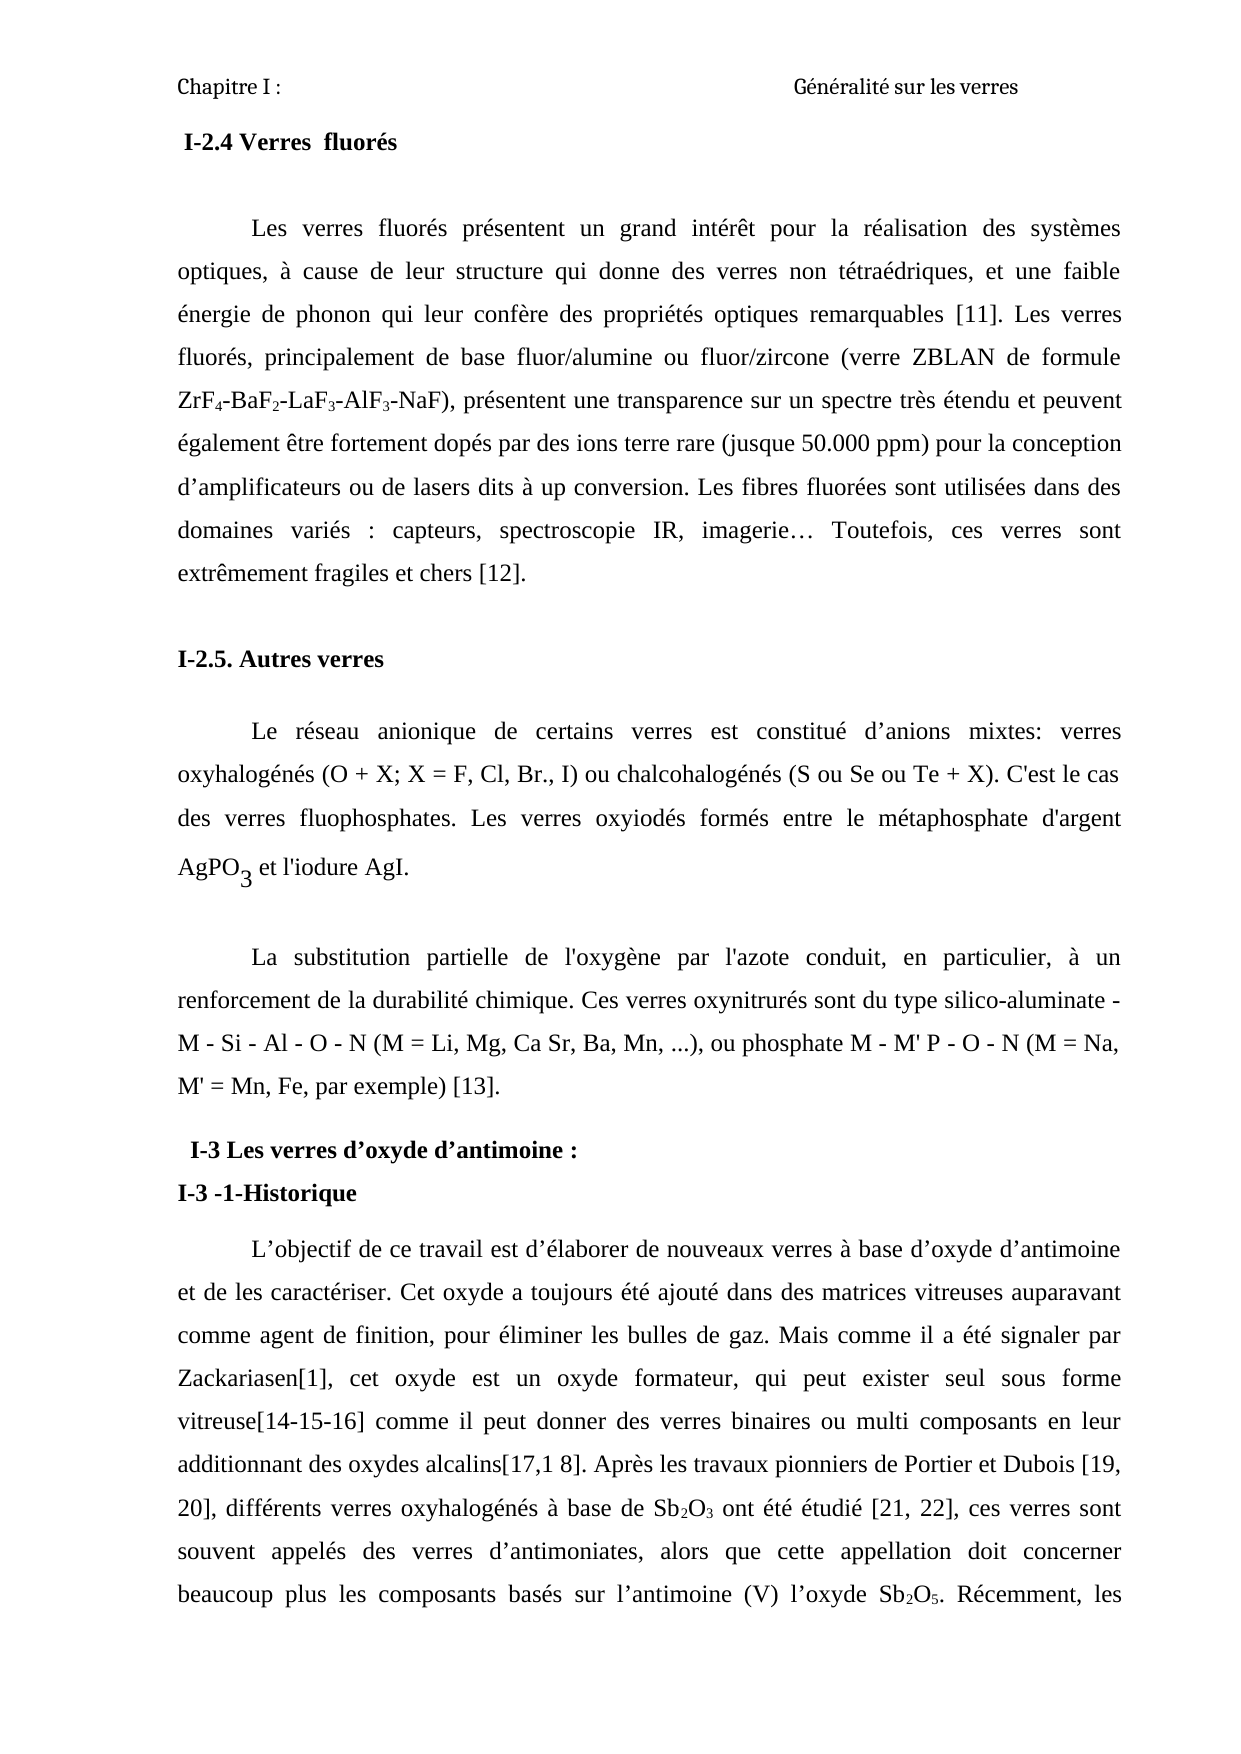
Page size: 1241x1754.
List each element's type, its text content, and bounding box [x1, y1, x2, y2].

text I-2.5. Autres verres [177, 644, 1122, 673]
text Les verres fluorés présentent un grand intérêt pour la réalisation des systèmes optiques, à cause de leur structure qui donne des verres non tétraédriques, et une faible énergie de phonon qui leur confère des propriétés optiques remarquables [11]. Les verres fluorés, principalement de base fluor/alumine ou fluor/zircone (verre ZBLAN de formule ZrF4-BaF2-LaF3-AlF3-NaF), présentent une transparence sur un spectre très étendu et peuvent également être fortement dopés par des ions terre rare (jusque 50.000 ppm) pour la conception d’amplificateurs ou de lasers dits à up conversion. Les fibres fluorées sont utilisées dans des domaines variés : capteurs, spectroscopie IR, imagerie… Toutefois, ces verres sont extrêmement fragiles et chers [12]. [177, 213, 1122, 587]
text I-2.4 Verres fluorés [177, 127, 1122, 155]
text I-3 Les verres d’oxyde d’antimoine : [177, 1135, 1122, 1164]
text La substitution partielle de l'oxygène par l'azote conduit, en particulier, à un renforcement de la durabilité chimique. Ces verres oxynitrurés sont du type silico-aluminate - M - Si - Al - O - N (M = Li, Mg, Ca Sr, Ba, Mn, ...), ou phosphate M - M' P - O - N (M = Na, M' = Mn, Fe, par exemple) [13]. [177, 942, 1122, 1100]
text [177, 1234, 1122, 1608]
text Le réseau anionique de certains verres est constitué d’anions mixtes: verres oxyhalogénés (O + X; X = F, Cl, Br., I) ou chalcohalogénés (S ou Se ou Te + X). C'est le cas des verres fluophosphates. Les verres oxyiodés formés entre le métaphosphate d'argent AgPO3 et l'iodure AgI. [177, 716, 1122, 892]
text I-3 -1-Historique [177, 1178, 1122, 1207]
